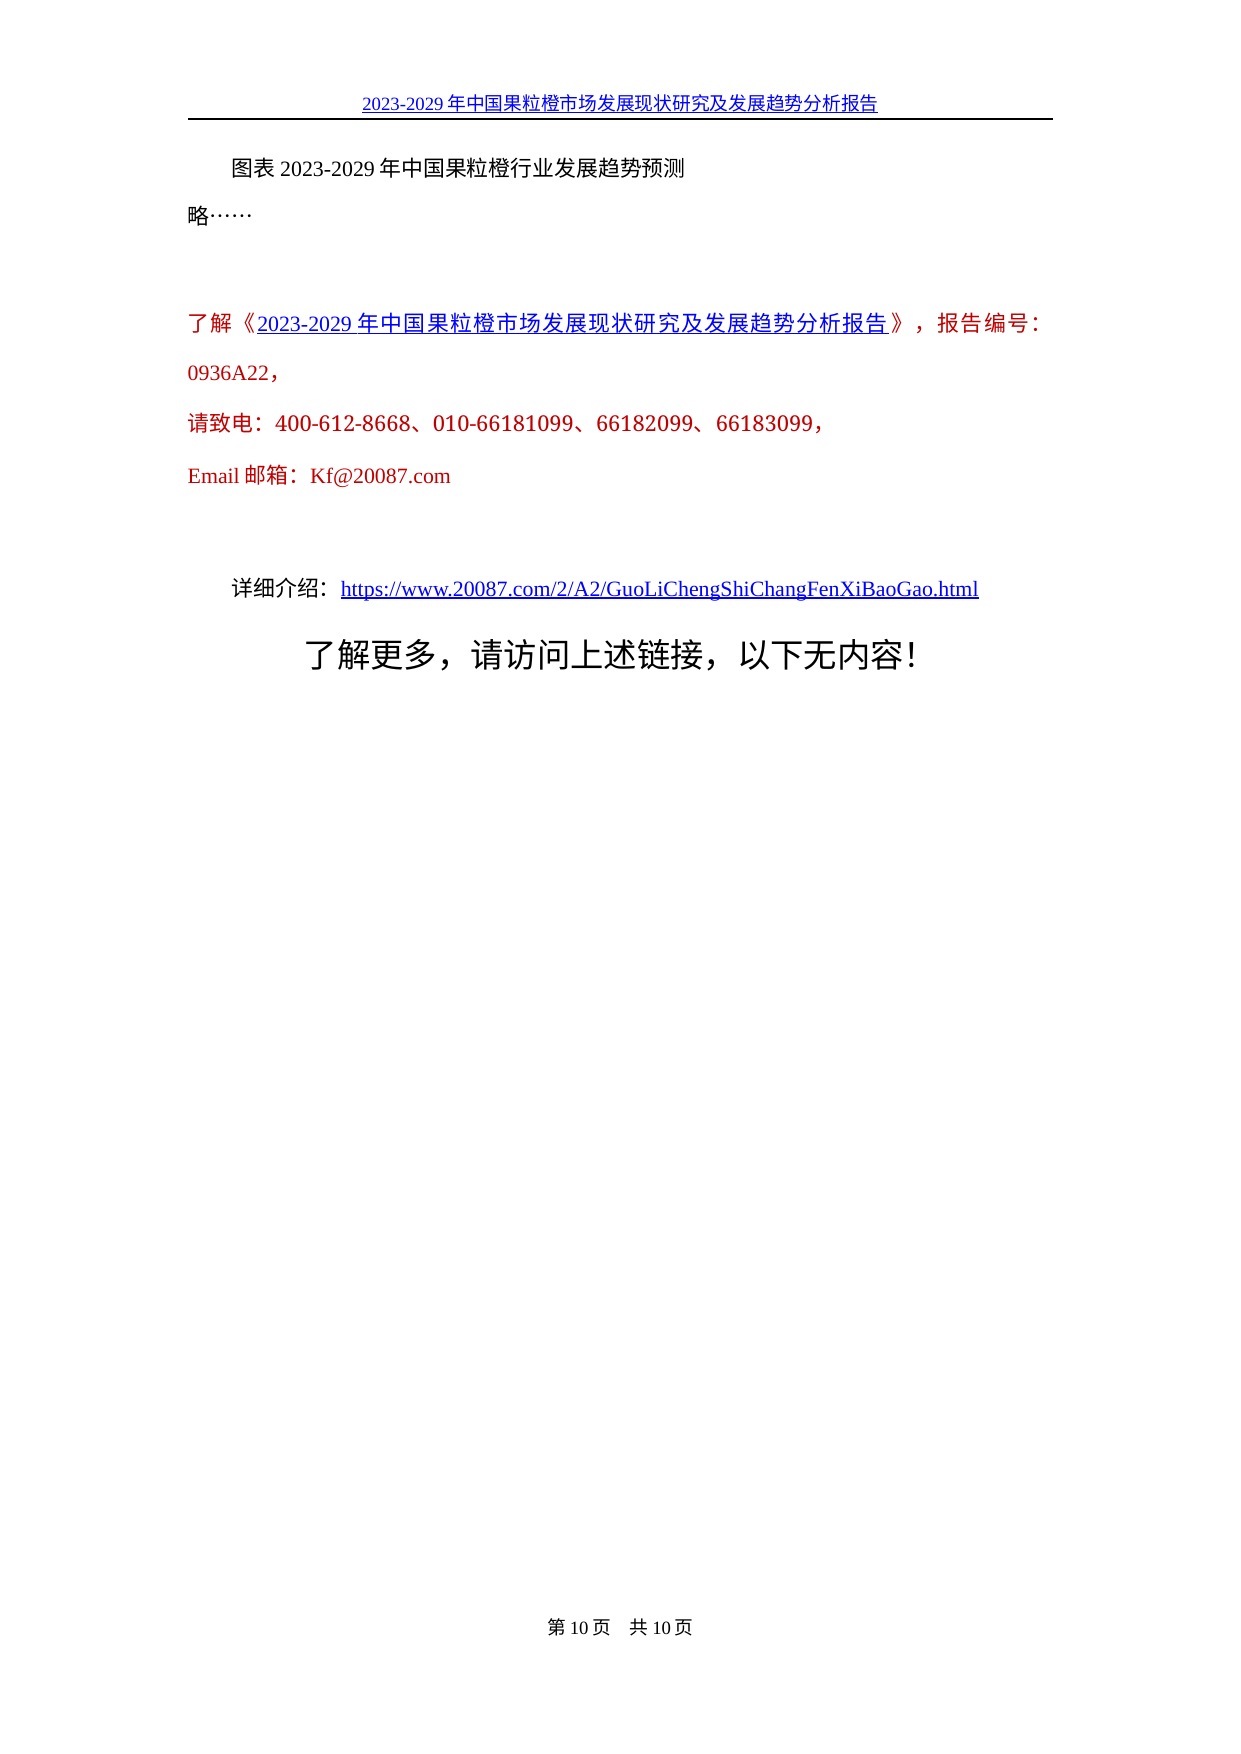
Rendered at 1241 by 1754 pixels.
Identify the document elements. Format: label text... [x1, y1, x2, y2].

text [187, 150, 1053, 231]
text 了解《2023-2029年中国果粒橙市场发展现状研究及发展趋势分析报告》，报告编号：0936A22， [187, 305, 1053, 387]
text 请致电：400-612-8668、010-66181099、66182099、66183099， [187, 406, 1053, 438]
text Email邮箱：Kf@20087.com [187, 457, 1053, 490]
title 了解更多，请访问上述链接，以下无内容！ [187, 620, 1053, 685]
text 详细介绍：https://www.20087.com/2/A2/GuoLiChengShiChangFenXiBaoGao.html [187, 570, 1053, 603]
